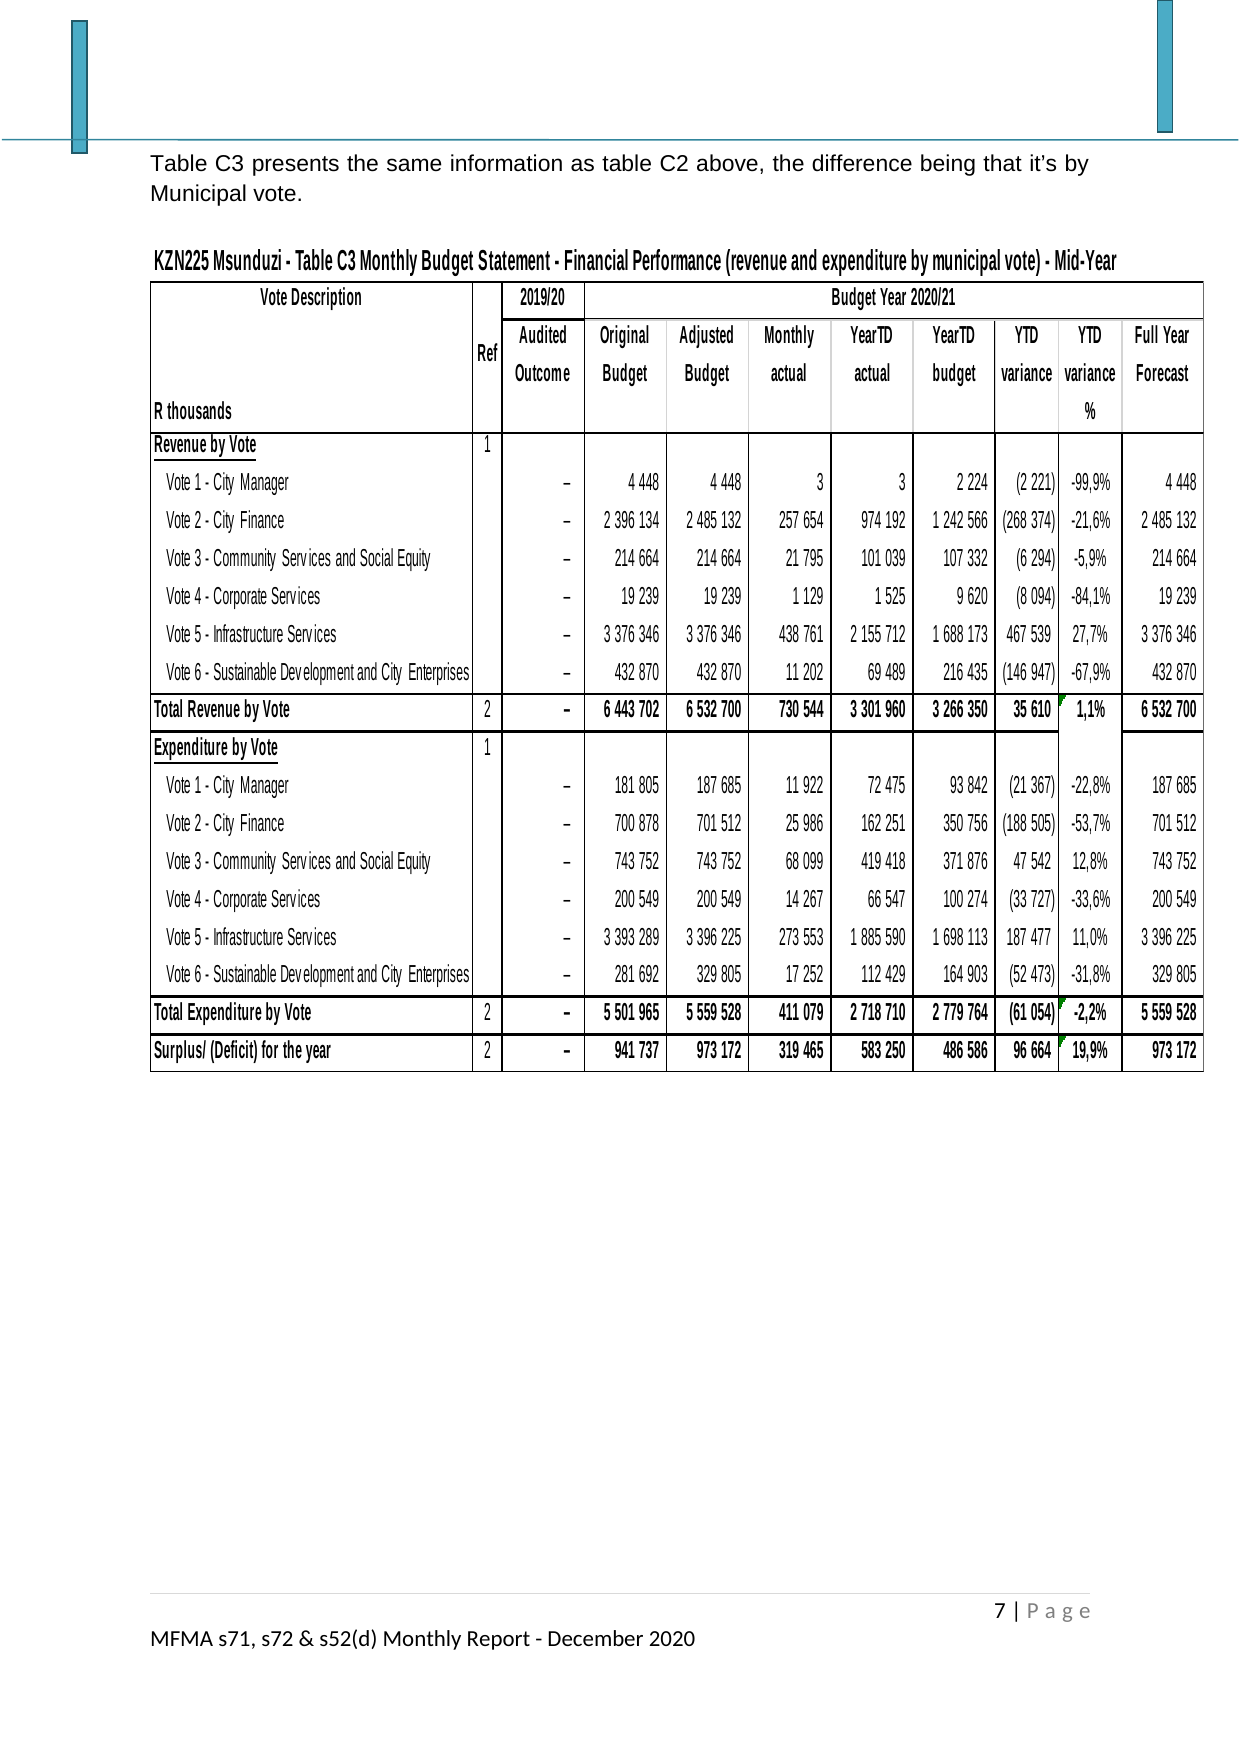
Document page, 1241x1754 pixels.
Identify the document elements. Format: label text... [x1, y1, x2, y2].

text Table C3 presents the same information as table C2 above, the difference being that it’s by Municipal vote. [150, 150, 1090, 207]
